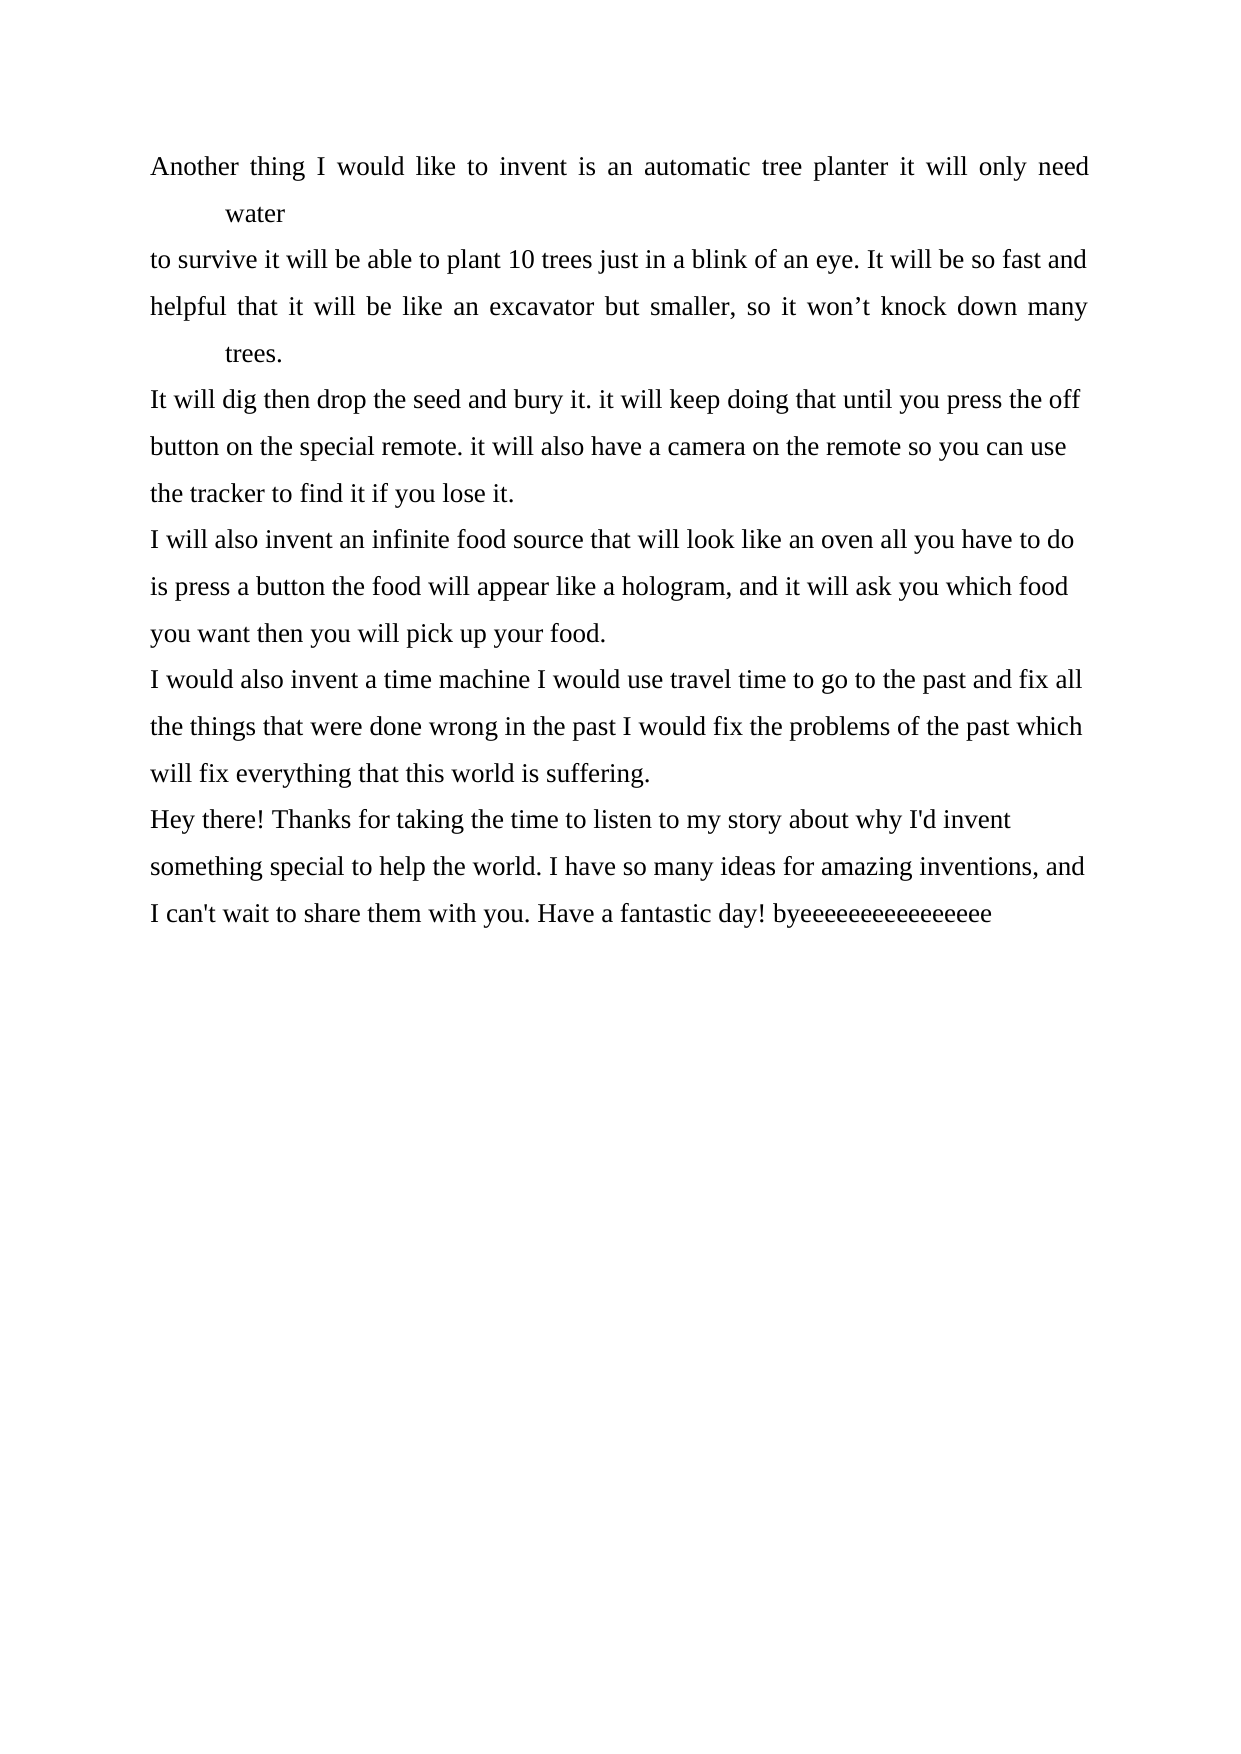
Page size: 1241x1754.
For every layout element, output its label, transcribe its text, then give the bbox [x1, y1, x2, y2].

text you want then you will pick up your food. [150, 617, 1090, 648]
text I would also invent a time machine I would use travel time to go to the past and fix all [150, 663, 1090, 694]
text helpful that it will be like an excavator but smaller, so it won’t knock down many trees. [150, 290, 1090, 368]
text the tracker to find it if you lose it. [150, 477, 1090, 508]
text button on the special remote. it will also have a camera on the remote so you can use [150, 430, 1090, 461]
text to survive it will be able to plant 10 trees just in a blink of an eye. It will be so fast and [150, 243, 1090, 274]
text the things that were done wrong in the past I would fix the problems of the past which [150, 710, 1090, 741]
text I can't wait to share them with you. Have a fantastic day! byeeeeeeeeeeeeeeee [150, 897, 1090, 928]
text Another thing I would like to invent is an automatic tree planter it will only need water [150, 150, 1090, 228]
text is press a button the food will appear like a hologram, and it will ask you which food [150, 570, 1090, 601]
text It will dig then drop the seed and bury it. it will keep doing that until you press the off [150, 383, 1090, 414]
text Hey there! Thanks for taking the time to listen to my story about why I'd invent [150, 803, 1090, 834]
text something special to help the world. I have so many ideas for amazing inventions, and [150, 850, 1090, 881]
text I will also invent an infinite food source that will look like an oven all you have to do [150, 523, 1090, 554]
text will fix everything that this world is suffering. [150, 757, 1090, 788]
